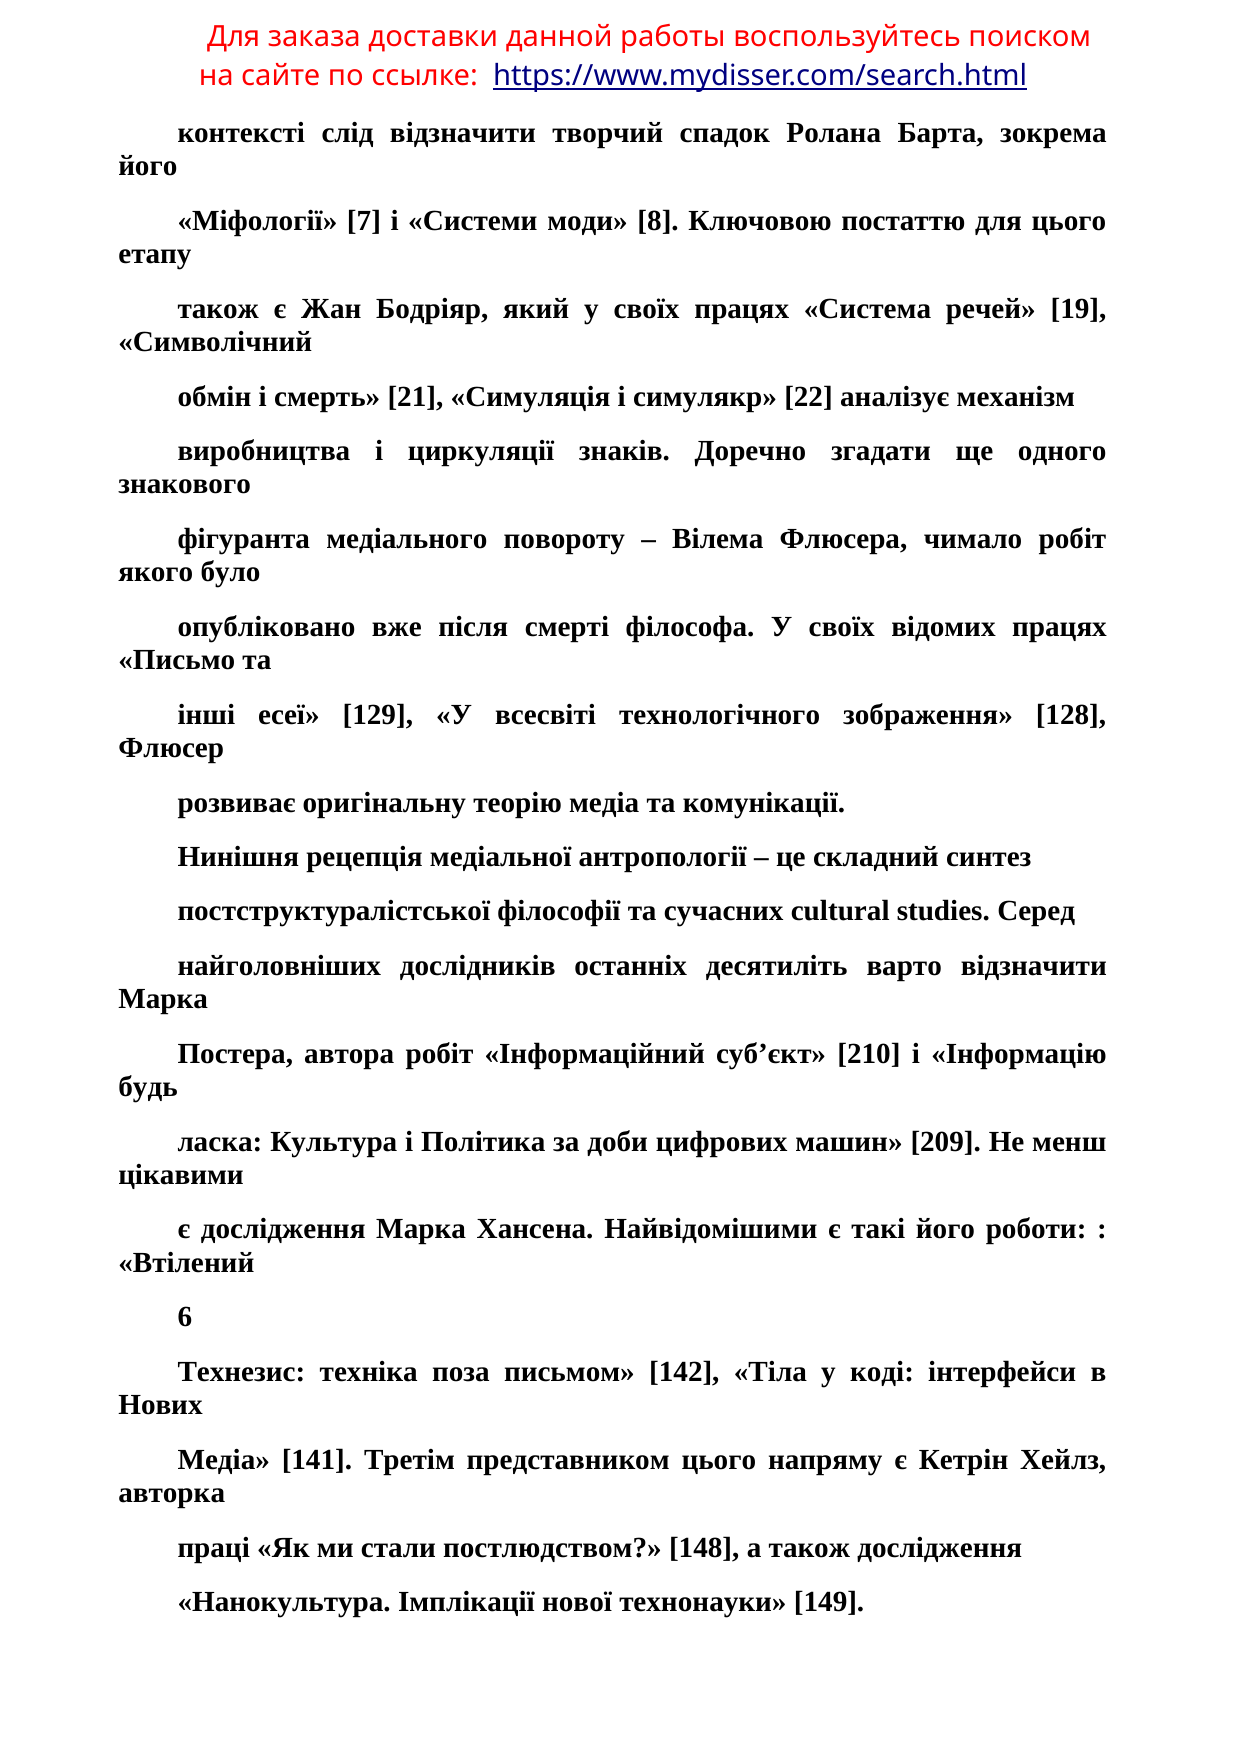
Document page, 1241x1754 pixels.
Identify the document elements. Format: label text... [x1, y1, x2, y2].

text 6 [118, 1299, 1107, 1333]
text «Нанокультура. Імплікації нової технонауки» [149]. [118, 1584, 1107, 1618]
text інші есеї» [129], «У всесвіті технологічного зображення» [128], Флюсер [118, 697, 1107, 764]
text обмін і смерть» [21], «Симуляція і симулякр» [22] аналізує механізм [118, 379, 1107, 412]
text найголовніших дослідників останніх десятиліть варто відзначити Марка [118, 948, 1107, 1015]
text є дослідження Марка Хансена. Найвідомішими є такі його роботи: : «Втілений [118, 1212, 1107, 1279]
text фігуранта медіального повороту – Вілема Флюсера, чимало робіт якого було [118, 521, 1107, 588]
text розвиває оригінальну теорію медіа та комунікації. [118, 785, 1107, 818]
text контексті слід відзначити творчий спадок Ролана Барта, зокрема його [118, 115, 1107, 182]
text Технезис: техніка поза письмом» [142], «Тіла у коді: інтерфейси в Нових [118, 1354, 1107, 1421]
text праці «Як ми стали постлюдством?» [148], а також дослідження [118, 1530, 1107, 1563]
text опубліковано вже після смерті філософа. У своїх відомих працях «Письмо та [118, 609, 1107, 676]
text «Міфології» [7] і «Системи моди» [8]. Ключовою постаттю для цього етапу [118, 203, 1107, 270]
text постструктуралістської філософії та сучасних cultural studies. Серед [118, 893, 1107, 927]
text Нинішня рецепція медіальної антропології – це складний синтез [118, 839, 1107, 873]
text також є Жан Бодріяр, який у своїх працях «Система речей» [19], «Символічний [118, 291, 1107, 358]
text Медіа» [141]. Третім представником цього напряму є Кетрін Хейлз, авторка [118, 1442, 1107, 1509]
text виробництва і циркуляції знаків. Доречно згадати ще одного знакового [118, 433, 1107, 500]
text ласка: Культура і Політика за доби цифрових машин» [209]. Не менш цікавими [118, 1124, 1107, 1191]
text Постера, автора робіт «Інформаційний суб’єкт» [210] і «Інформацію будь [118, 1036, 1107, 1103]
